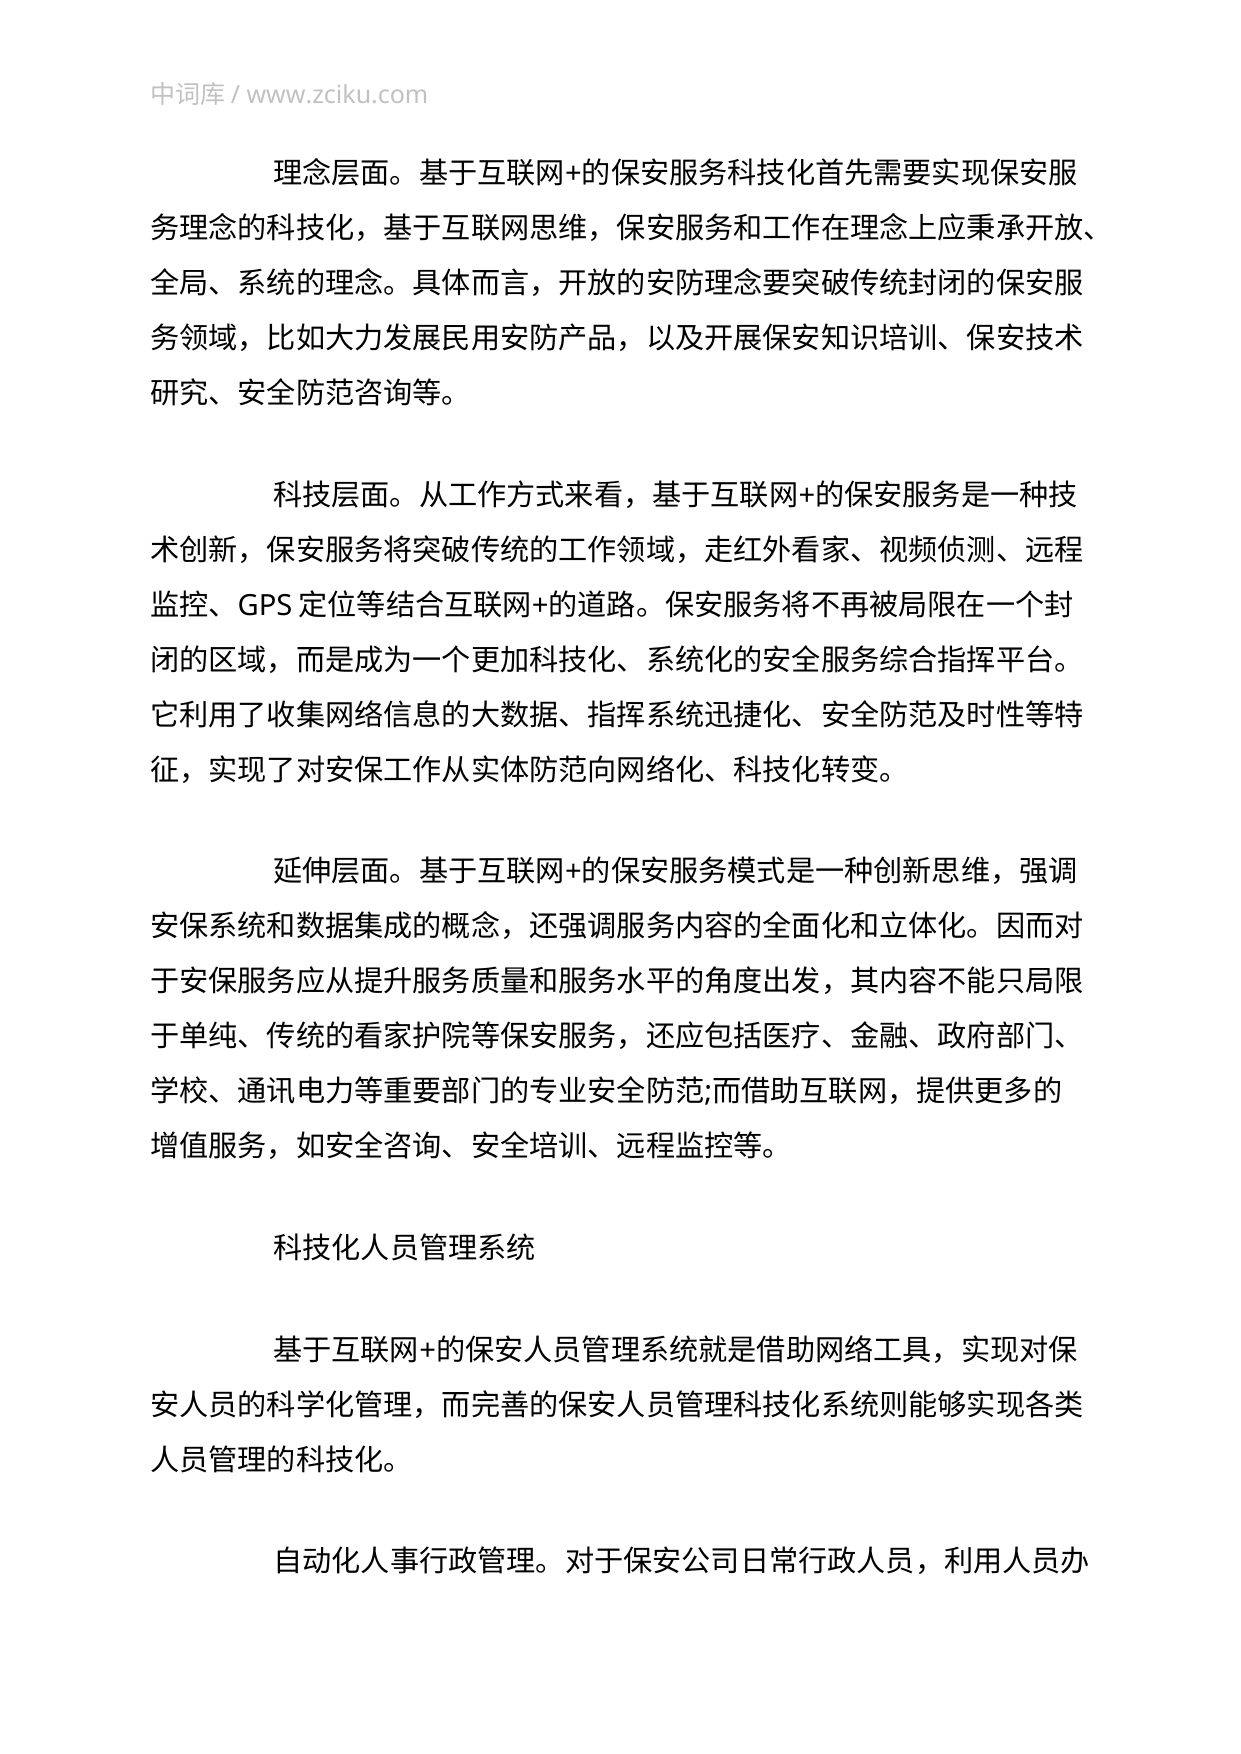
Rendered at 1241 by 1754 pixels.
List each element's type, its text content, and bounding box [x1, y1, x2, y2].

text 科技化人员管理系统 [150, 1224, 1090, 1267]
text 理念层面。基于互联网+的保安服务科技化首先需要实现保安服务理念的科技化，基于互联网思维，保安服务和工作在理念上应秉承开放、全局、系统的理念。具体而言，开放的安防理念要突破传统封闭的保安服务领域，比如大力发展民用安防产品，以及开展保安知识培训、保安技术研究、安全防范咨询等。 [150, 150, 1090, 412]
text 基于互联网+的保安人员管理系统就是借助网络工具，实现对保安人员的科学化管理，而完善的保安人员管理科技化系统则能够实现各类人员管理的科技化。 [150, 1326, 1090, 1478]
text 延伸层面。基于互联网+的保安服务模式是一种创新思维，强调安保系统和数据集成的概念，还强调服务内容的全面化和立体化。因而对于安保服务应从提升服务质量和服务水平的角度出发，其内容不能只局限于单纯、传统的看家护院等保安服务，还应包括医疗、金融、政府部门、学校、通讯电力等重要部门的专业安全防范;而借助互联网，提供更多的增值服务，如安全咨询、安全培训、远程监控等。 [150, 848, 1090, 1165]
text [150, 1538, 1090, 1580]
text 科技层面。从工作方式来看，基于互联网+的保安服务是一种技术创新，保安服务将突破传统的工作领域，走红外看家、视频侦测、远程监控、GPS定位等结合互联网+的道路。保安服务将不再被局限在一个封闭的区域，而是成为一个更加科技化、系统化的安全服务综合指挥平台。它利用了收集网络信息的大数据、指挥系统迅捷化、安全防范及时性等特征，实现了对安保工作从实体防范向网络化、科技化转变。 [150, 471, 1090, 788]
